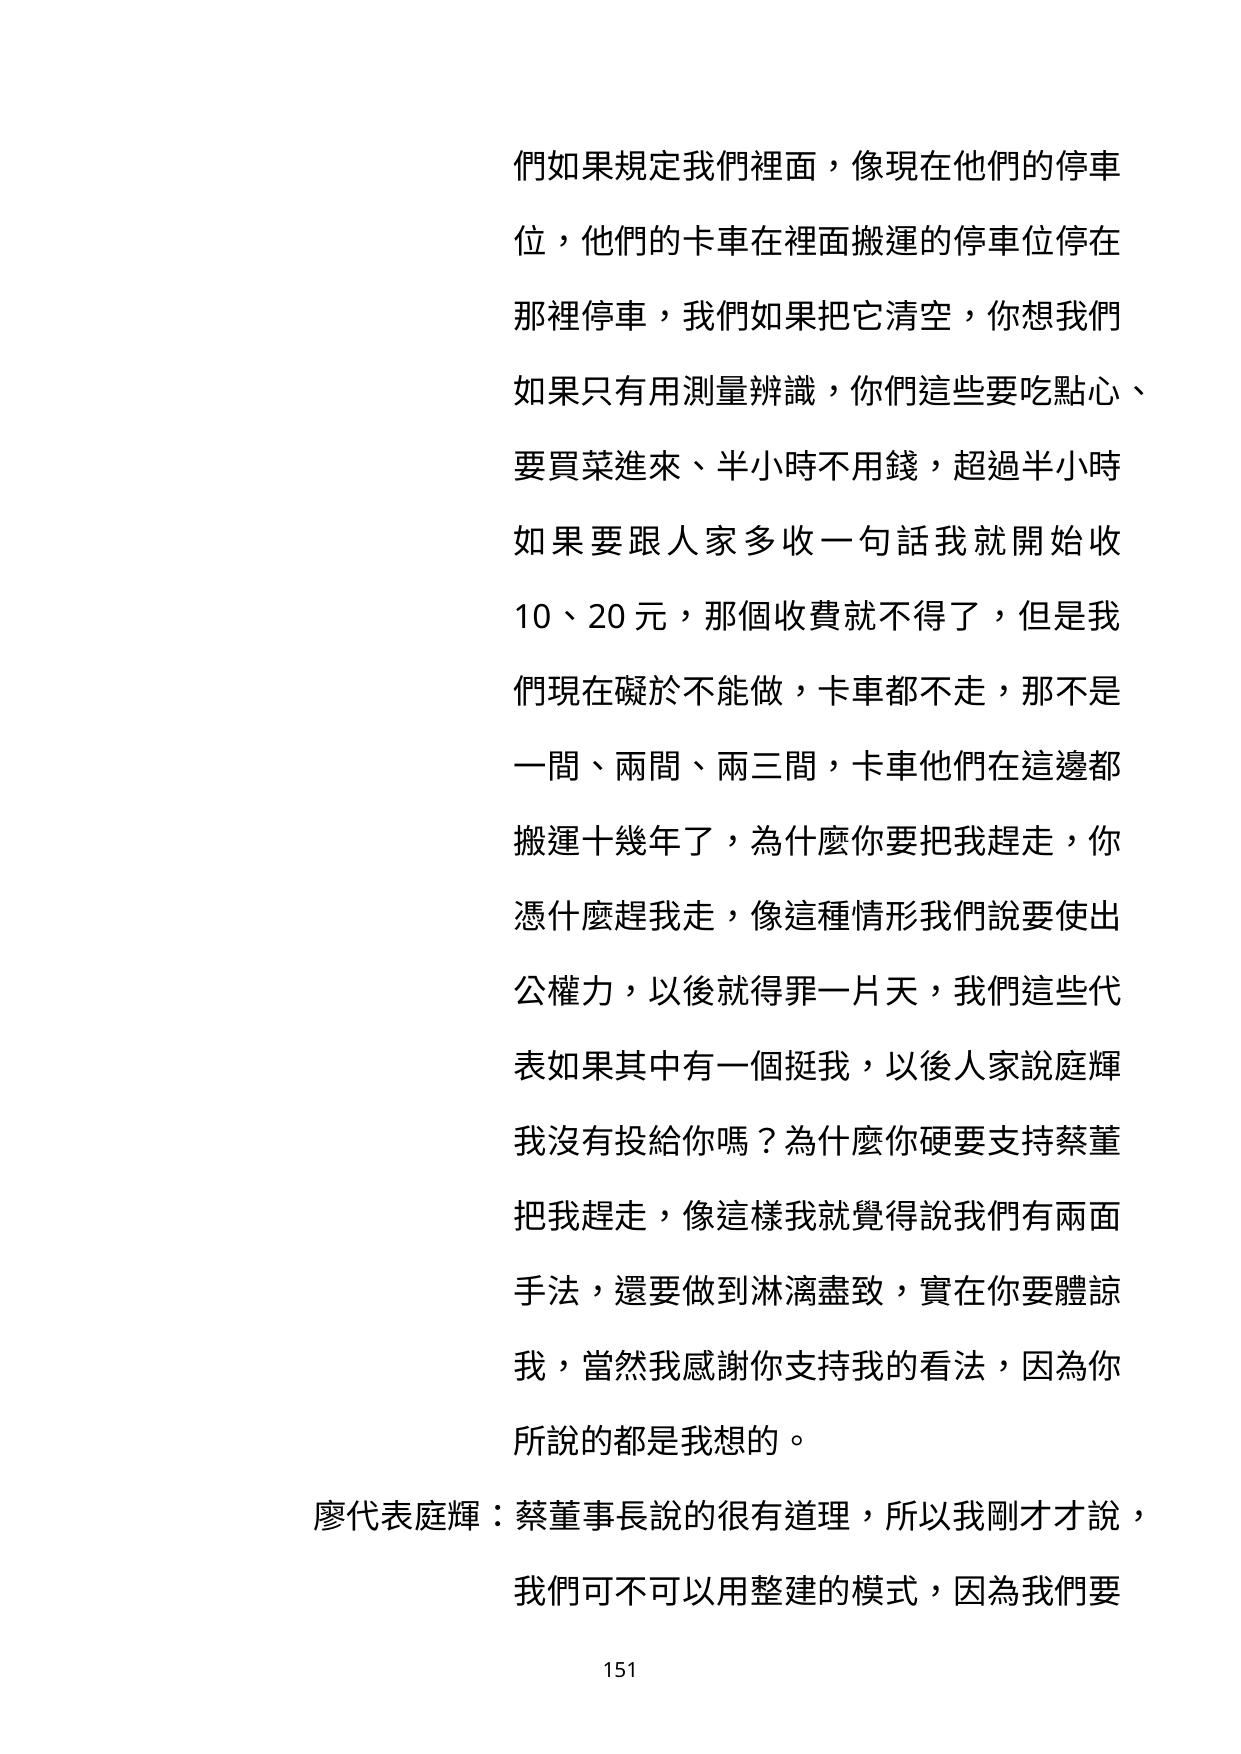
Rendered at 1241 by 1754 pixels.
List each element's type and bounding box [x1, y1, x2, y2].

text [313, 1477, 1122, 1627]
text [313, 127, 1122, 1477]
